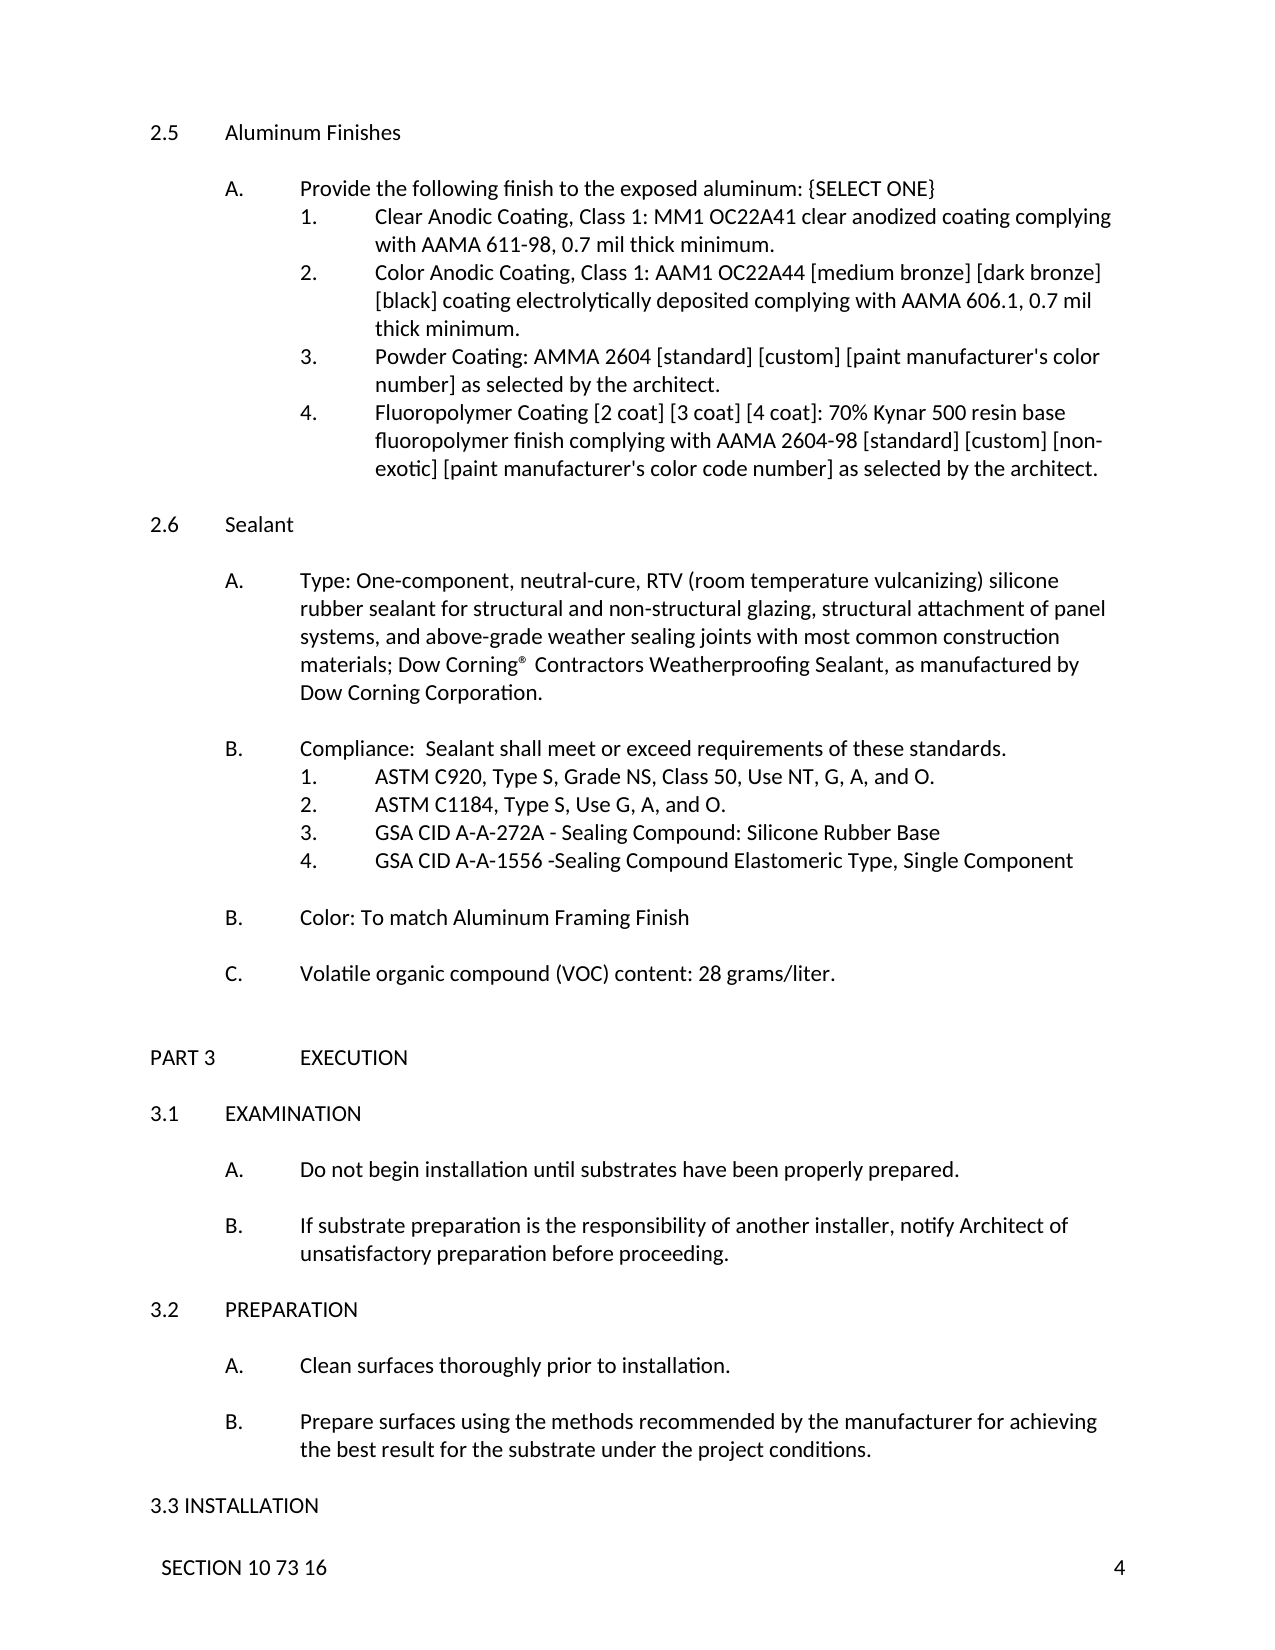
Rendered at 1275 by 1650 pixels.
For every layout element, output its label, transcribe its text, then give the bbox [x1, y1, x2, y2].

text 3.3 INSTALLATION [150, 1491, 1125, 1519]
text A. Do not begin installation until substrates have been properly prepared. [225, 1155, 1125, 1183]
text 2. Color Anodic Coating, Class 1: AAM1 OC22A44 [medium bronze] [dark bronze] [black] coating electrolytically deposited complying with AAMA 606.1, 0.7 mil thick minimum. [300, 258, 1125, 342]
text 2.5 Aluminum Finishes [150, 118, 1125, 146]
text 1. ASTM C920, Type S, Grade NS, Class 50, Use NT, G, A, and O. [300, 762, 1125, 791]
list Volatile organic compound (VOC) content: 28 grams/liter. [225, 959, 1125, 987]
text 3.1 EXAMINATION [150, 1099, 1125, 1127]
text 4. GSA CID A-A-1556 -Sealing Compound Elastomeric Type, Single Component [300, 847, 1125, 874]
list Color: To match Aluminum Framing Finish [225, 903, 1125, 931]
text A. Clean surfaces thoroughly prior to installation. [225, 1351, 1125, 1379]
text 2. ASTM C1184, Type S, Use G, A, and O. [300, 791, 1125, 818]
text PART 3 EXECUTION [150, 1043, 1125, 1071]
text B. Prepare surfaces using the methods recommended by the manufacturer for achieving the best result for the substrate under the project conditions. [225, 1407, 1125, 1463]
text 2.6 Sealant [150, 510, 1125, 538]
text A. Provide the following finish to the exposed aluminum: {SELECT ONE} [225, 174, 1125, 202]
text B. If substrate preparation is the responsibility of another installer, notify Architect of unsatisfactory preparation before proceeding. [225, 1211, 1125, 1267]
text 3.2 PREPARATION [150, 1295, 1125, 1323]
text B. Compliance: Sealant shall meet or exceed requirements of these standards. [225, 734, 1125, 762]
text 3. GSA CID A-A-272A - Sealing Compound: Silicone Rubber Base [300, 818, 1125, 847]
text 1. Clear Anodic Coating, Class 1: MM1 OC22A41 clear anodized coating complying with AAMA 611-98, 0.7 mil thick minimum. [300, 202, 1125, 258]
text 3. Powder Coating: AMMA 2604 [standard] [custom] [paint manufacturer's color number] as selected by the architect. [300, 342, 1125, 398]
text 4. Fluoropolymer Coating [2 coat] [3 coat] [4 coat]: 70% Kynar 500 resin base fluoropolymer finish complying with AAMA 2604-98 [standard] [custom] [non-exotic] [paint manufacturer's color code number] as selected by the architect. [300, 398, 1125, 482]
text A. Type: One-component, neutral-cure, RTV (room temperature vulcanizing) silicone rubber sealant for structural and non-structural glazing, structural attachment of panel systems, and above-grade weather sealing joints with most common construction materials; Dow Corning® Contractors Weatherproofing Sealant, as manufactured by Dow Corning Corporation. [225, 566, 1125, 706]
